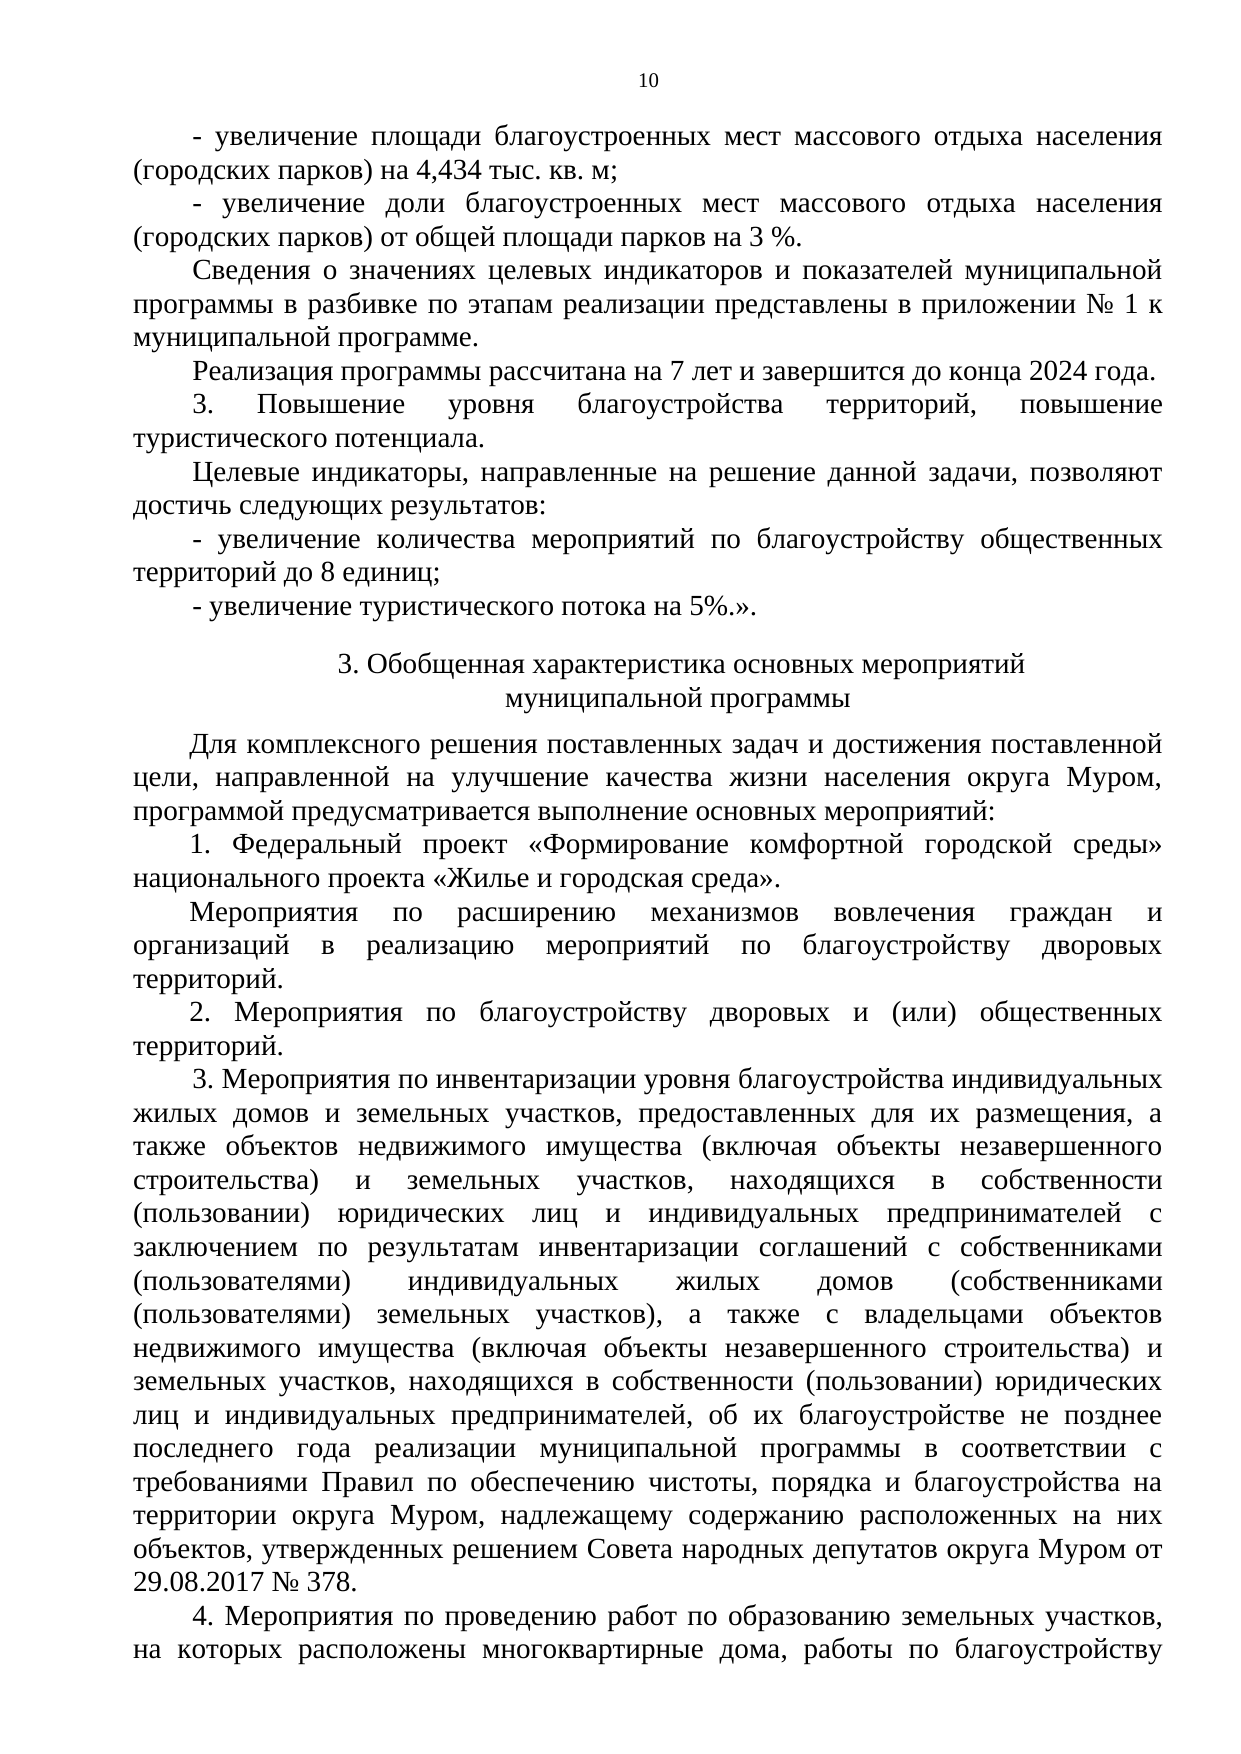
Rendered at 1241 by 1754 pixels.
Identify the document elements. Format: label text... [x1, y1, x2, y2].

text Для комплексного решения поставленных задач и достижения поставленной цели, направленной на улучшение качества жизни населения округа Муром, программой предусматривается выполнение основных мероприятий: [133, 726, 1163, 827]
text 3. Обобщенная характеристика основных мероприятий [133, 646, 1163, 680]
text Реализация программы рассчитана на 7 лет и завершится до конца 2024 года. [133, 353, 1163, 387]
text - увеличение туристического потока на 5%.». [133, 588, 1163, 621]
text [133, 1598, 1163, 1665]
text - увеличение площади благоустроенных мест массового отдыха населения (городских парков) на 4,434 тыс. кв. м; [133, 118, 1163, 185]
text 3. Мероприятия по инвентаризации уровня благоустройства индивидуальных жилых домов и земельных участков, предоставленных для их размещения, а также объектов недвижимого имущества (включая объекты незавершенного строительства) и земельных участков, находящихся в собственности (пользовании) юридических лиц и индивидуальных предпринимателей с заключением по результатам инвентаризации соглашений с собственниками (пользователями) индивидуальных жилых домов (собственниками (пользователями) земельных участков), а также с владельцами объектов недвижимого имущества (включая объекты незавершенного строительства) и земельных участков, находящихся в собственности (пользовании) юридических лиц и индивидуальных предпринимателей, об их благоустройстве не позднее последнего года реализации муниципальной программы в соответствии с требованиями Правил по обеспечению чистоты, порядка и благоустройства на территории округа Муром, надлежащему содержанию расположенных на них объектов, утвержденных решением Совета народных депутатов округа Муром от 29.08.2017 № 378. [133, 1061, 1163, 1598]
text муниципальной программы [133, 680, 1163, 713]
text 3. Повышение уровня благоустройства территорий, повышение туристического потенциала. [133, 387, 1163, 454]
text - увеличение количества мероприятий по благоустройству общественных территорий до 8 единиц; [133, 521, 1163, 588]
text Сведения о значениях целевых индикаторов и показателей муниципальной программы в разбивке по этапам реализации представлены в приложении № 1 к муниципальной программе. [133, 252, 1163, 353]
text 2. Мероприятия по благоустройству дворовых и (или) общественных территорий. [133, 994, 1163, 1061]
text Мероприятия по расширению механизмов вовлечения граждан и организаций в реализацию мероприятий по благоустройству дворовых территорий. [133, 894, 1163, 994]
text Целевые индикаторы, направленные на решение данной задачи, позволяют достичь следующих результатов: [133, 454, 1163, 521]
text 1. Федеральный проект «Формирование комфортной городской среды» национального проекта «Жилье и городская среда». [133, 827, 1163, 894]
text - увеличение доли благоустроенных мест массового отдыха населения (городских парков) от общей площади парков на 3 %. [133, 185, 1163, 252]
